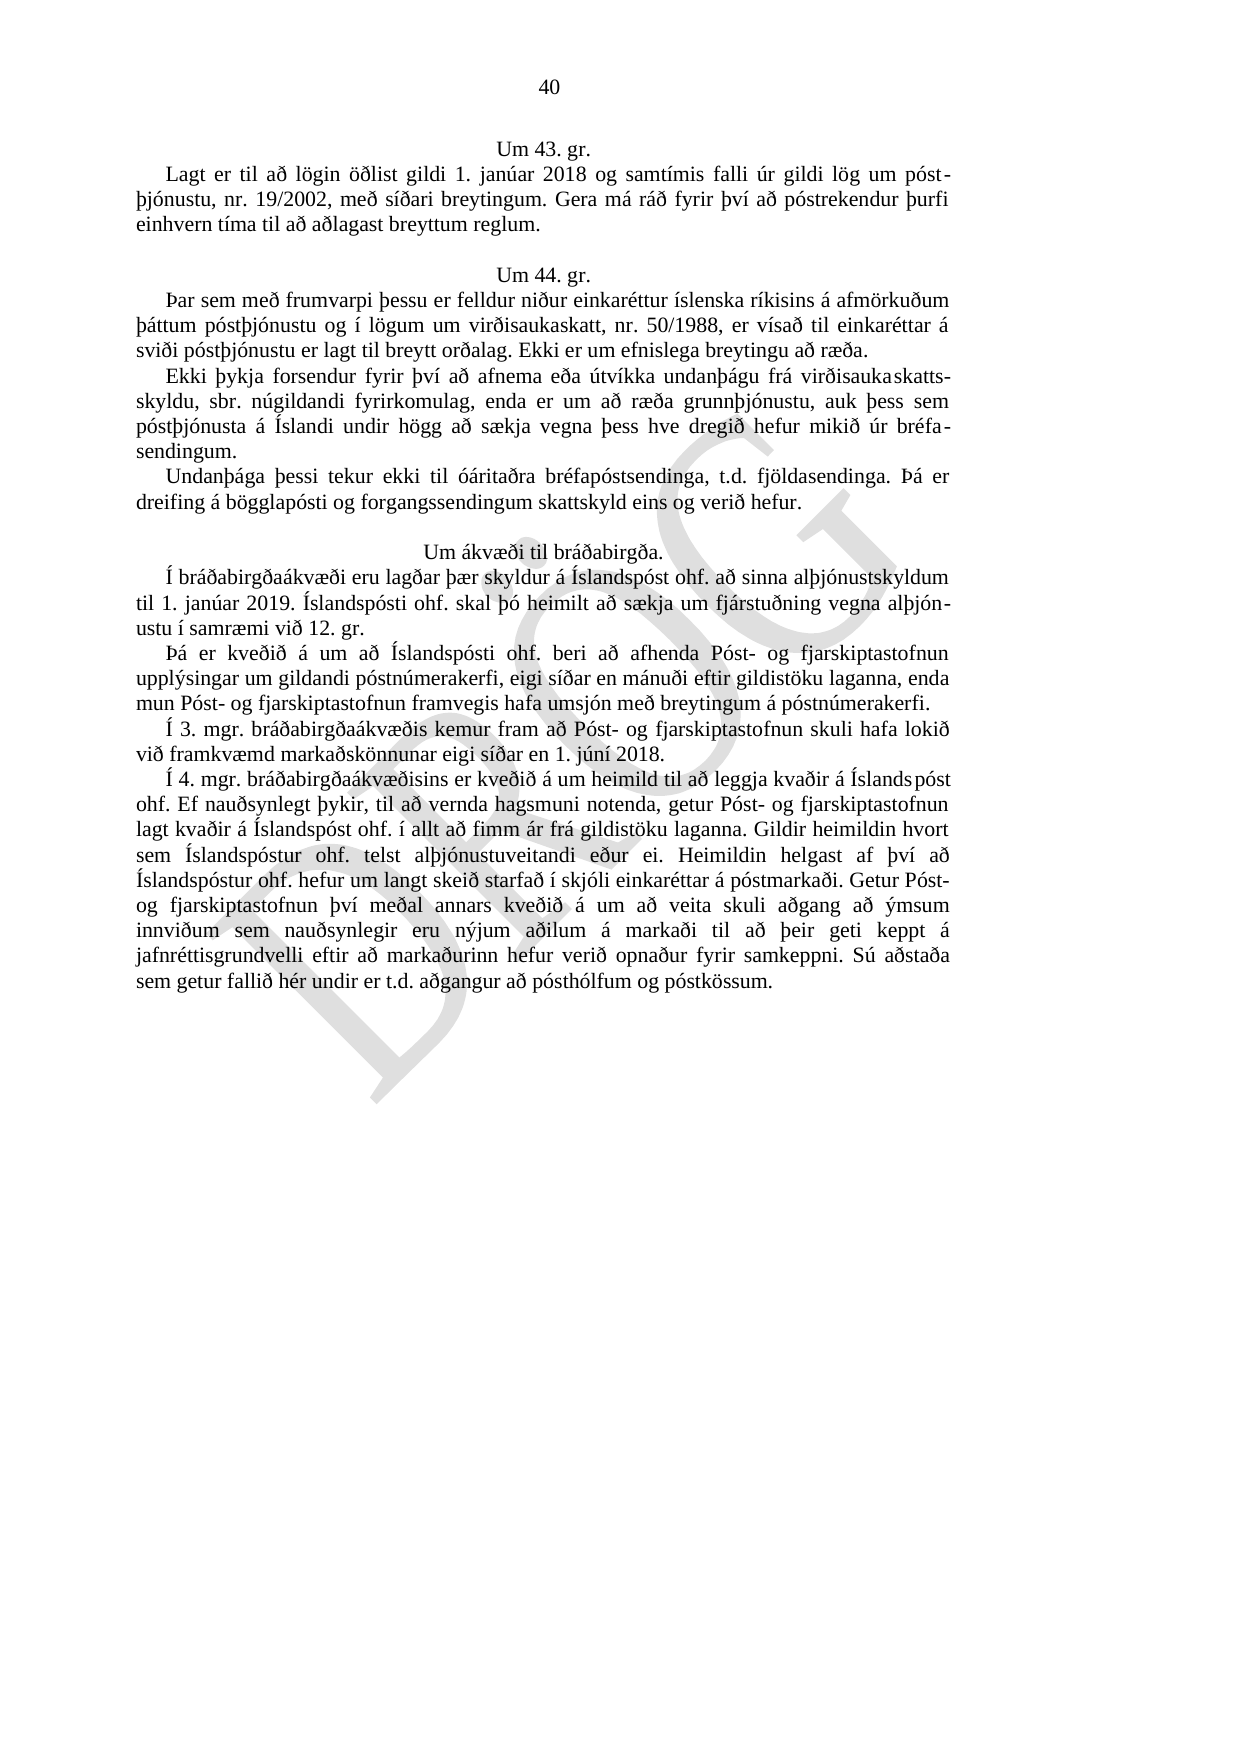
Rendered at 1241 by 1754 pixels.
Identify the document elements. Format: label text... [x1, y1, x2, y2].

text Í bráðabirgðaákvæði eru lagðar þær skyldur á Íslandspóst ohf. að sinna alþjónustskyldum til 1. janúar 2019. Íslandspósti ohf. skal þó heimilt að sækja um fjárstuðning vegna alþjónustu í samræmi við 12. gr. [136, 564, 951, 640]
text Undanþága þessi tekur ekki til óáritaðra bréfapóstsendinga, t.d. fjöldasendinga. Þá er dreifing á bögglapósti og forgangssendingum skattskyld eins og verið hefur. [136, 463, 951, 514]
text Í 3. mgr. bráðabirgðaákvæðis kemur fram að Póst- og fjarskiptastofnun skuli hafa lokið við framkvæmd markaðskönnunar eigi síðar en 1. júní 2018. [136, 716, 951, 766]
text Í 4. mgr. bráðabirgðaákvæðisins er kveðið á um heimild til að leggja kvaðir á Íslandspóst ohf. Ef nauðsynlegt þykir, til að vernda hagsmuni notenda, getur Póst- og fjarskiptastofnun lagt kvaðir á Íslandspóst ohf. í allt að fimm ár frá gildistöku laganna. Gildir heimildin hvort sem Íslandspóstur ohf. telst alþjónustuveitandi eður ei. Heimildin helgast af því að Íslandspóstur ohf. hefur um langt skeið starfað í skjóli einkaréttar á póstmarkaði. Getur Póst- og fjarskiptastofnun því meðal annars kveðið á um að veita skuli aðgang að ýmsum innviðum sem nauðsynlegir eru nýjum aðilum á markaði til að þeir geti keppt á jafnréttisgrundvelli eftir að markaðurinn hefur verið opnaður fyrir samkeppni. Sú aðstaða sem getur fallið hér undir er t.d. aðgangur að pósthólfum og póstkössum. [136, 766, 951, 993]
text Ekki þykja forsendur fyrir því að afnema eða útvíkka undanþágu frá virðisaukaskattsskyldu, sbr. núgildandi fyrirkomulag, enda er um að ræða grunnþjónustu, auk þess sem póstþjónusta á Íslandi undir högg að sækja vegna þess hve dregið hefur mikið úr bréfasendingum. [136, 363, 951, 463]
text Um 44. gr. [136, 262, 951, 287]
text Lagt er til að lögin öðlist gildi 1. janúar 2018 og samtímis falli úr gildi lög um póstþjónustu, nr. 19/2002, með síðari breytingum. Gera má ráð fyrir því að póstrekendur þurfi einhvern tíma til að aðlagast breyttum reglum. [136, 161, 951, 237]
text Þá er kveðið á um að Íslandspósti ohf. beri að afhenda Póst- og fjarskiptastofnun upplýsingar um gildandi póstnúmerakerfi, eigi síðar en mánuði eftir gildistöku laganna, enda mun Póst- og fjarskiptastofnun framvegis hafa umsjón með breytingum á póstnúmerakerfi. [136, 640, 951, 716]
text Þar sem með frumvarpi þessu er felldur niður einkaréttur íslenska ríkisins á afmörkuðum þáttum póstþjónustu og í lögum um virðisaukaskatt, nr. 50/1988, er vísað til einkaréttar á sviði póstþjónustu er lagt til breytt orðalag. Ekki er um efnislega breytingu að ræða. [136, 287, 951, 363]
text Um ákvæði til bráðabirgða. [136, 539, 951, 564]
text Um 43. gr. [136, 136, 951, 161]
